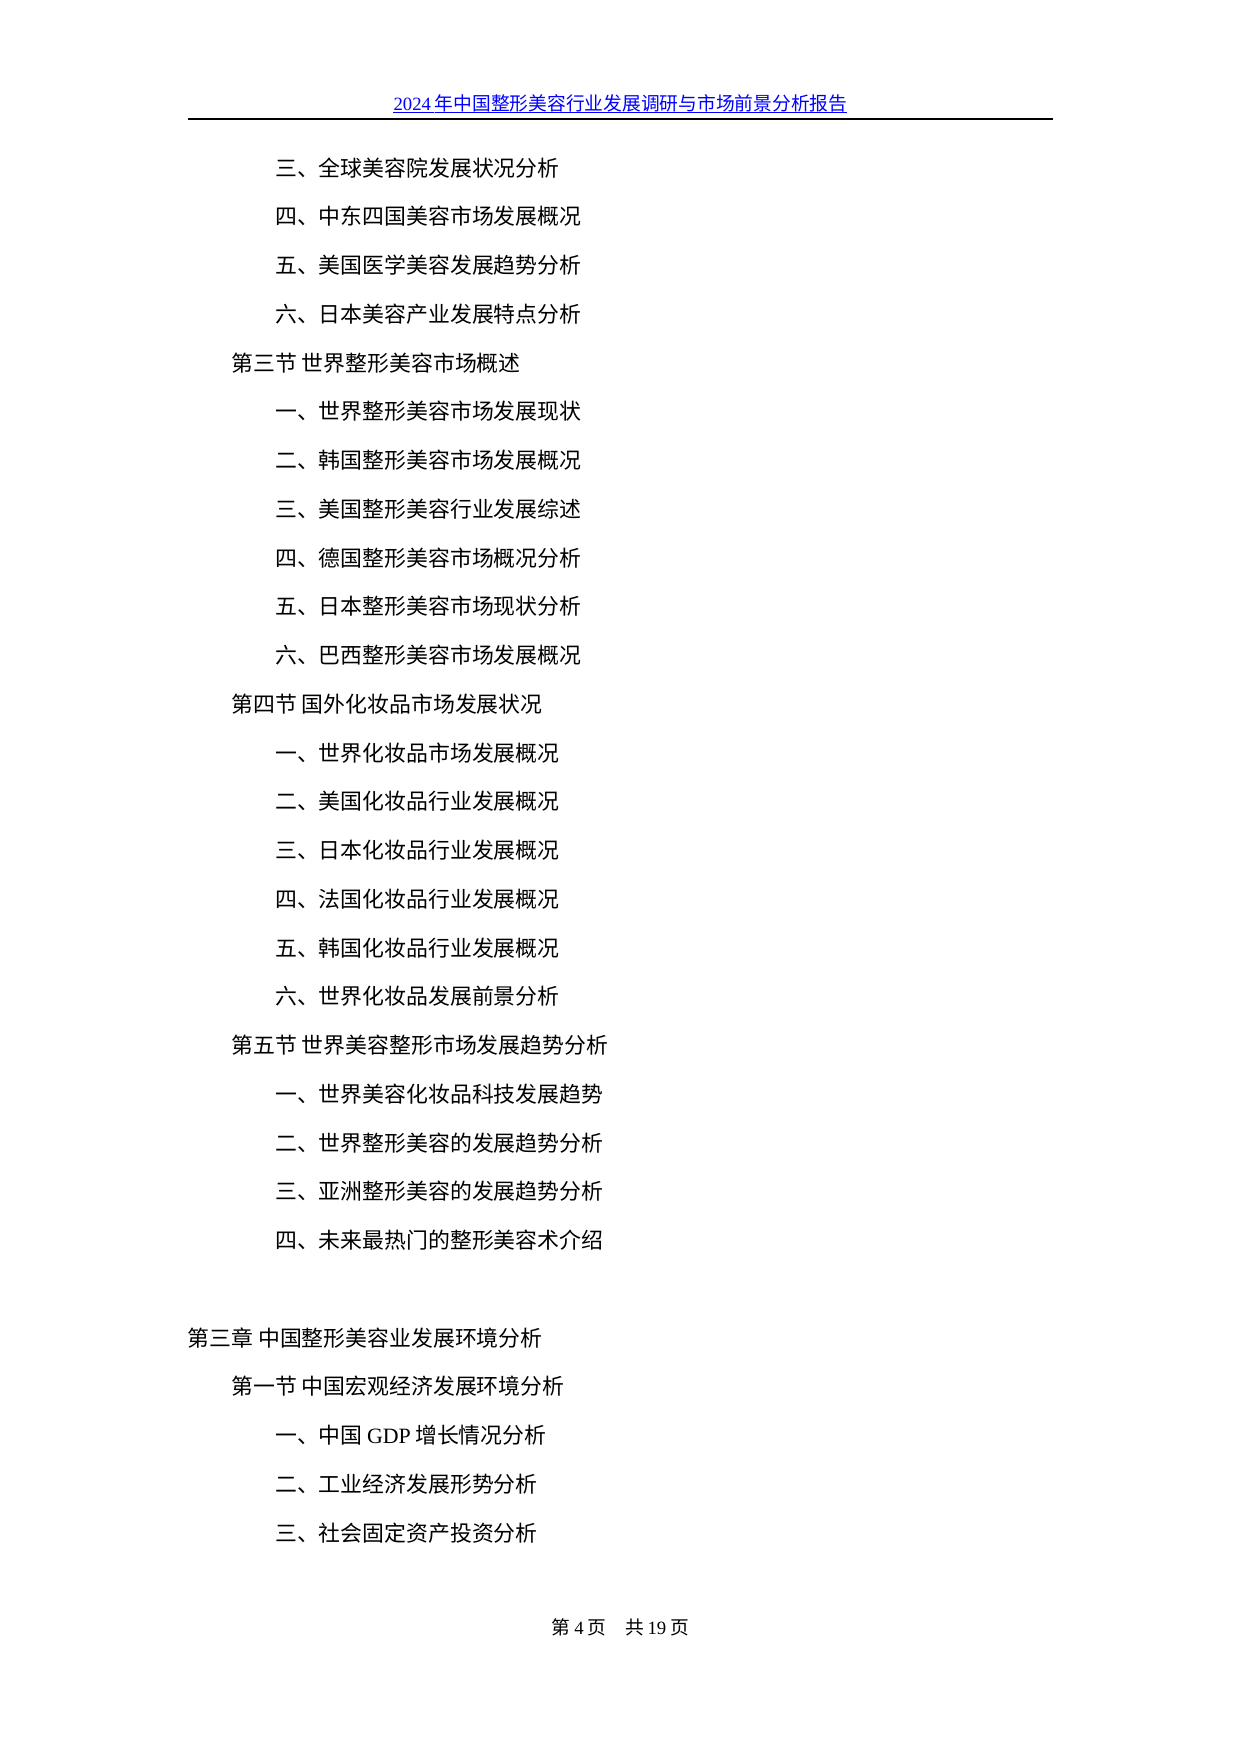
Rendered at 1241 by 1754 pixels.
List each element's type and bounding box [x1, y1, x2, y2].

text [187, 150, 1053, 1548]
